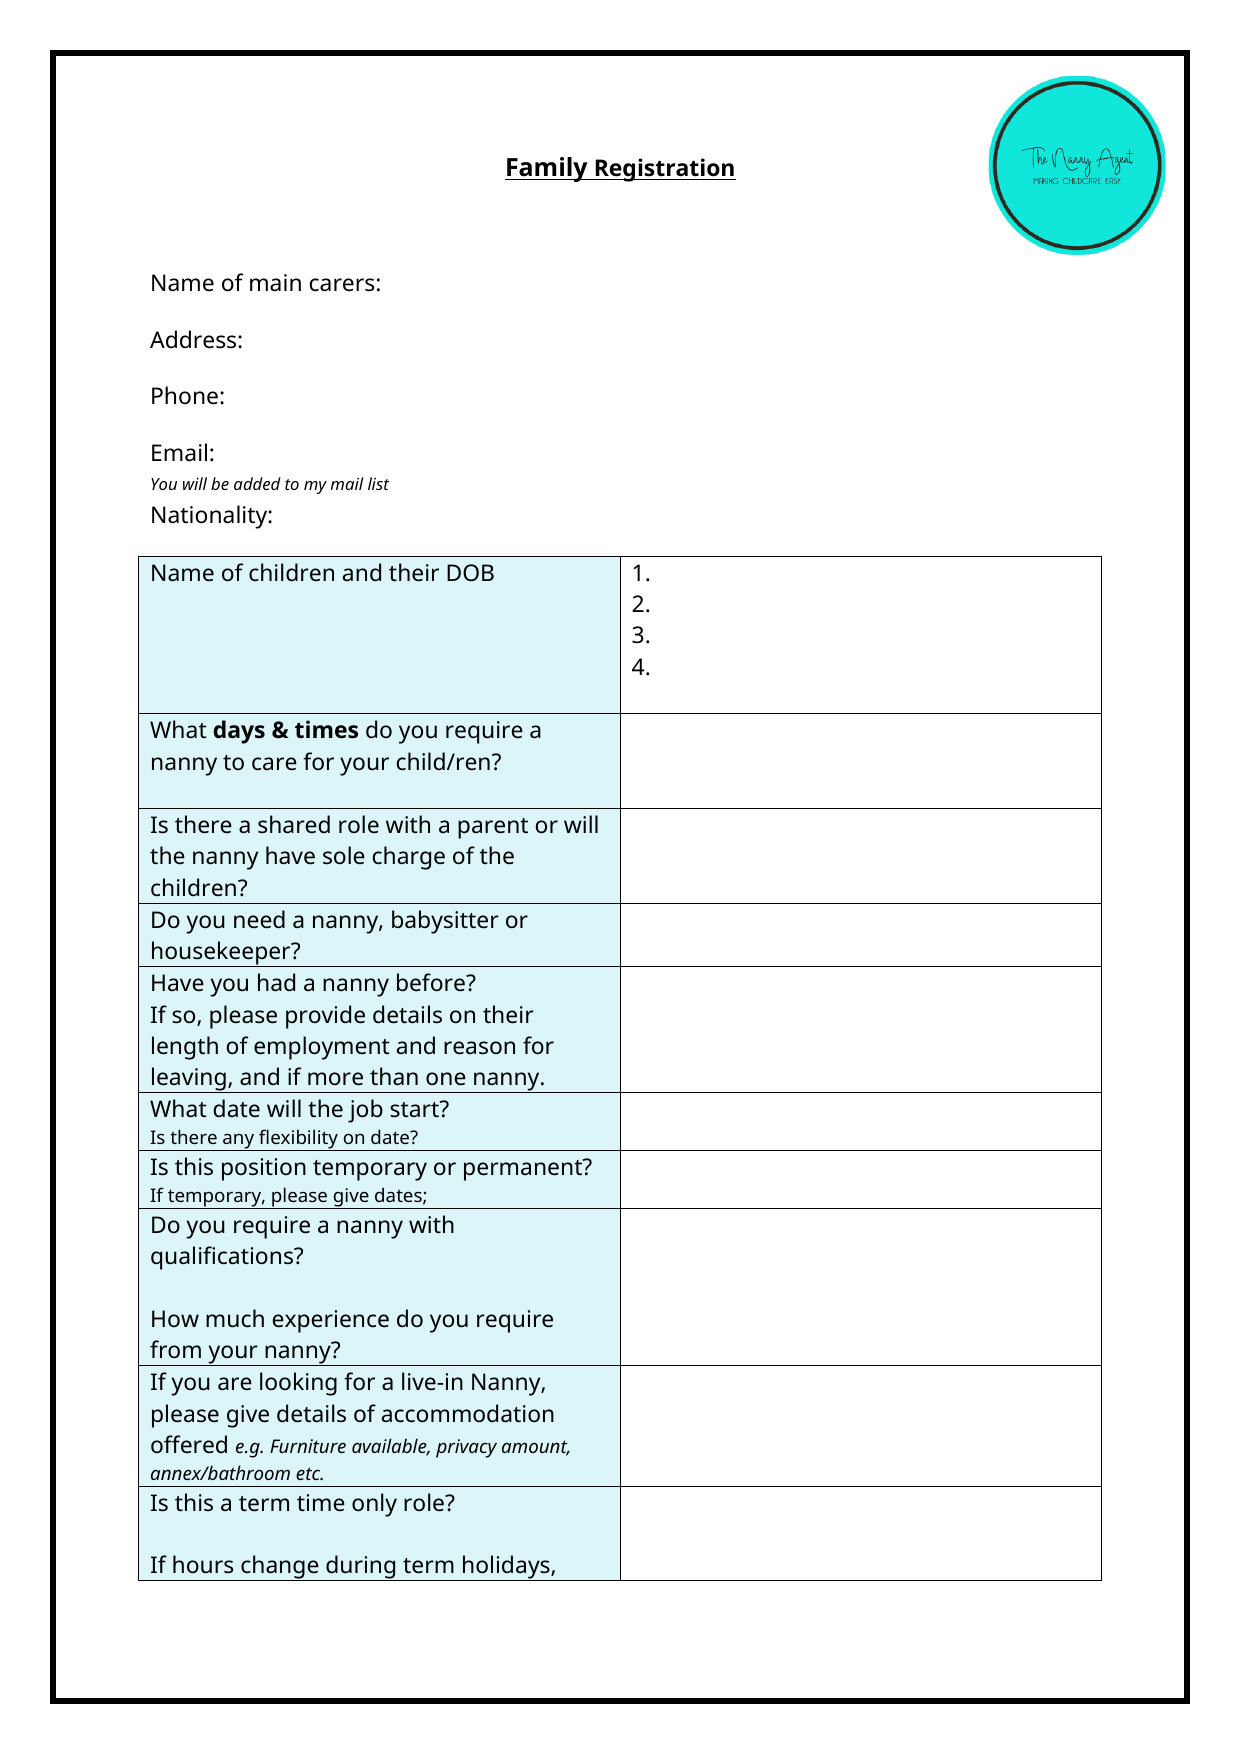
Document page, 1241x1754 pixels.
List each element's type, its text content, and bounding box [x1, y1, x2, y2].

table_cell Do you require a nanny with qualifications? How much experience do you require from your nanny? [139, 1209, 620, 1365]
picture [988, 76, 1166, 255]
table_cell Is there a shared role with a parent or will the nanny have sole charge of the children? [139, 809, 620, 903]
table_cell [139, 1487, 620, 1580]
table_cell [621, 1151, 1101, 1208]
table_cell [621, 1366, 1101, 1486]
table_cell If you are looking for a live-in Nanny, please give details of accommodation offered e.g. Furniture available, privacy amount, annex/bathroom etc. [139, 1366, 620, 1486]
table_cell [621, 809, 1101, 903]
table_cell [621, 967, 1101, 1092]
table_cell Do you need a nanny, babysitter or housekeeper? [139, 904, 620, 966]
text Phone: [150, 380, 1090, 412]
text Email: [150, 437, 1090, 468]
table_cell [621, 1209, 1101, 1365]
table_cell [621, 904, 1101, 966]
table_cell What date will the job start? Is there any flexibility on date? [139, 1093, 620, 1150]
table_cell [621, 1487, 1101, 1580]
text Nationality: [150, 499, 1090, 530]
table_header 1. 2. 3. 4. [621, 557, 1101, 713]
table_cell Have you had a nanny before? If so, please provide details on their length of employment and reason for leaving, and if more than one nanny. [139, 967, 620, 1092]
table_header Name of children and their DOB [139, 557, 620, 713]
table_cell [621, 714, 1101, 808]
table_cell What days & times do you require a nanny to care for your child/ren? [139, 714, 620, 808]
text Name of main carers: [150, 267, 1090, 298]
text Address: [150, 323, 1090, 355]
text You will be added to my mail list [150, 473, 1090, 496]
text Family Registration [150, 150, 1090, 184]
table_cell [621, 1093, 1101, 1150]
table_cell Is this position temporary or permanent? If temporary, please give dates; [139, 1151, 620, 1208]
